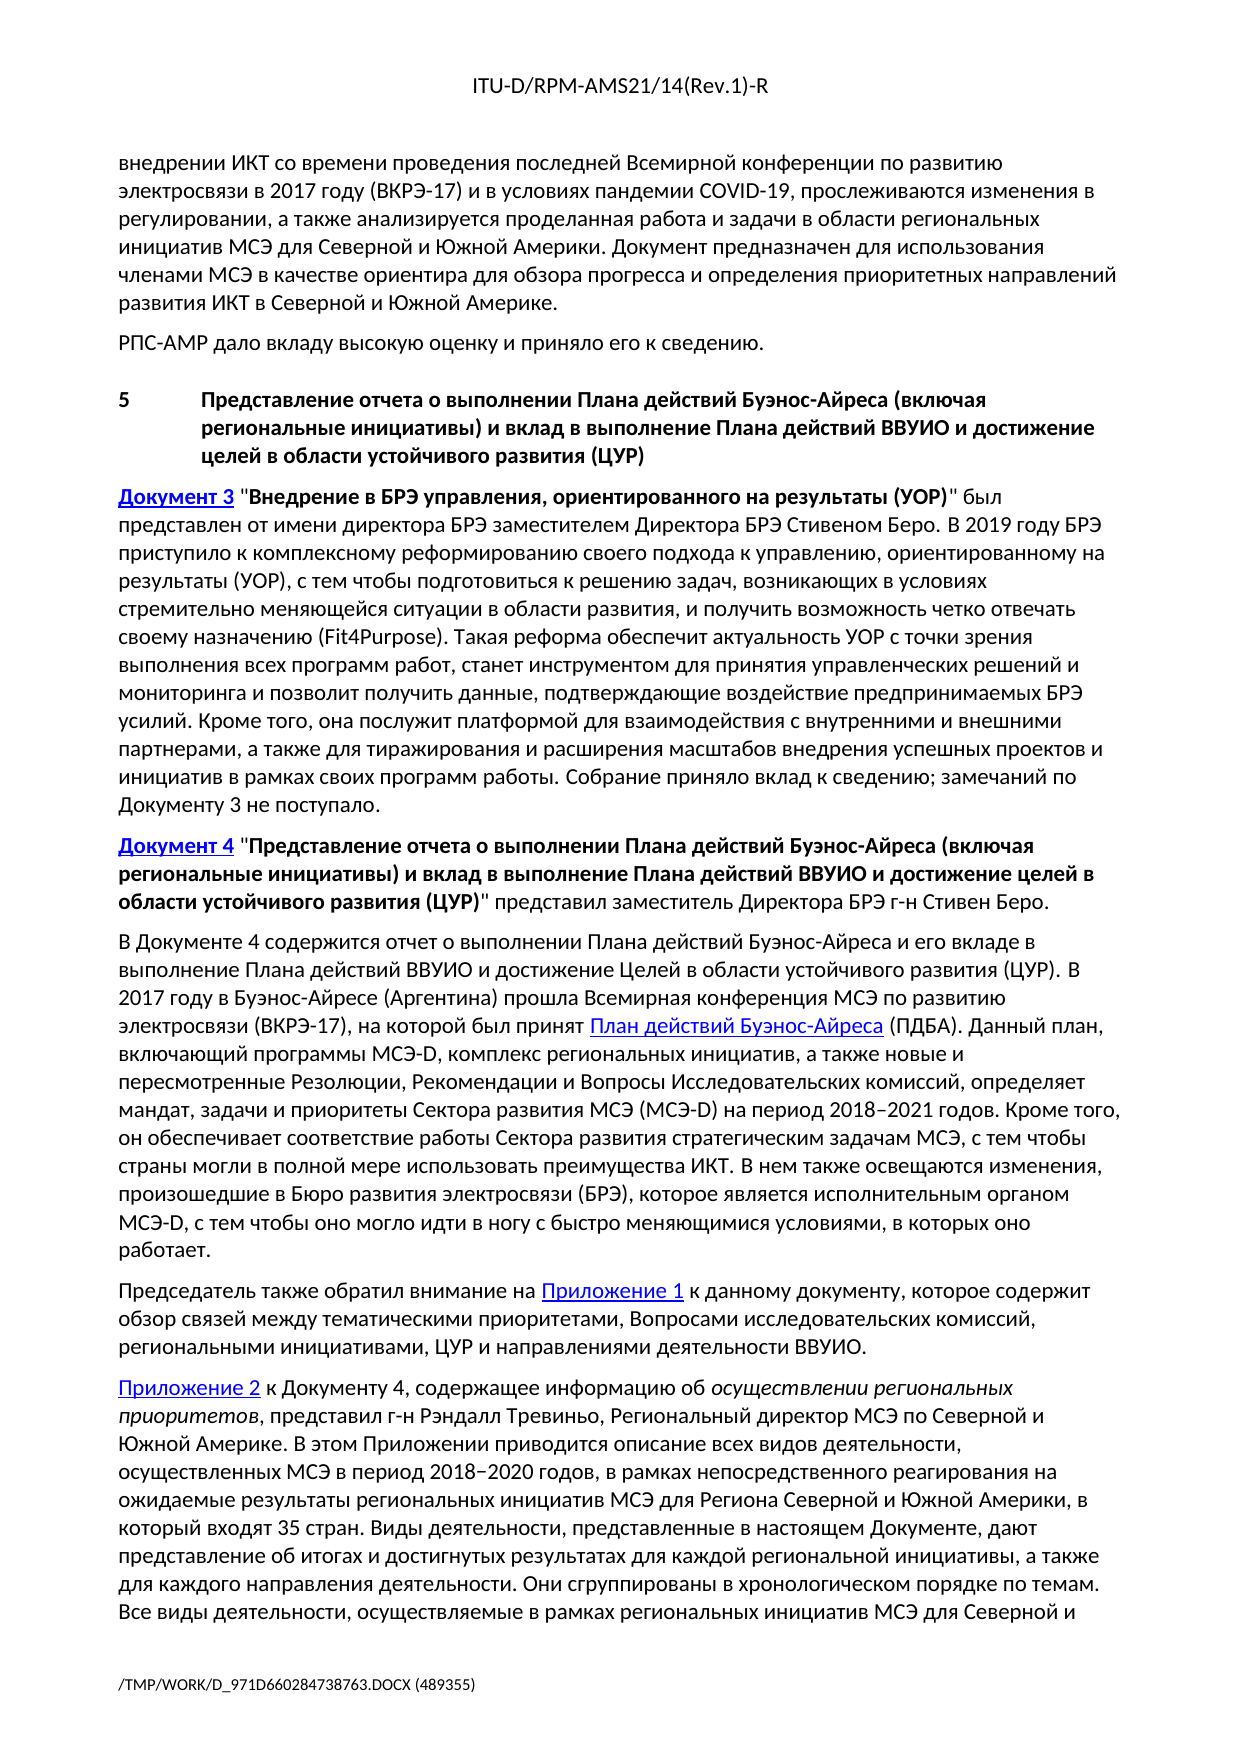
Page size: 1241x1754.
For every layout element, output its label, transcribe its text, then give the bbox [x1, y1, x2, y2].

text В Документе 4 содержится отчет о выполнении Плана действий Буэнос-Айреса и его вкладе в выполнение Плана действий ВВУИО и достижение Целей в области устойчивого развития (ЦУР). В 2017 году в Буэнос-Айресе (Аргентина) прошла Всемирная конференция МСЭ по развитию электросвязи (ВКРЭ-17), на которой был принят План действий Буэнос-Айреса (ПДБА). Данный план, включающий программы МСЭ-D, комплекс региональных инициатив, а также новые и пересмотренные Резолюции, Рекомендации и Вопросы Исследовательских комиссий, определяет мандат, задачи и приоритеты Сектора развития МСЭ (МСЭ-D) на период 2018–2021 годов. Кроме того, он обеспечивает соответствие работы Сектора развития стратегическим задачам МСЭ, с тем чтобы страны могли в полной мере использовать преимущества ИКТ. В нем также освещаются изменения, произошедшие в Бюро развития электросвязи (БРЭ), которое является исполнительным органом МСЭ-D, с тем чтобы оно могло идти в ногу с быстро меняющимися условиями, в которых оно работает. [118, 927, 1122, 1264]
text РПС-АМР дало вкладу высокую оценку и приняло его к сведению. [118, 328, 1122, 356]
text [118, 1373, 1122, 1625]
text Документ 4 "Представление отчета о выполнении Плана действий Буэнос-Айреса (включая региональные инициативы) и вклад в выполнение Плана действий ВВУИО и достижение целей в области устойчивого развития (ЦУР)" представил заместитель Директора БРЭ г-н Стивен Беро. [118, 831, 1122, 915]
text Документ 3 "Внедрение в БРЭ управления, ориентированного на результаты (УОР)" был представлен от имени директора БРЭ заместителем Директора БРЭ Стивеном Беро. В 2019 году БРЭ приступило к комплексному реформированию своего подхода к управлению, ориентированному на результаты (УОР), с тем чтобы подготовиться к решению задач, возникающих в условиях стремительно меняющейся ситуации в области развития, и получить возможность четко отвечать своему назначению (Fit4Purpose). Такая реформа обеспечит актуальность УОР с точки зрения выполнения всех программ работ, станет инструментом для принятия управленческих решений и мониторинга и позволит получить данные, подтверждающие воздействие предпринимаемых БРЭ усилий. Кроме того, она послужит платформой для взаимодействия с внутренними и внешними партнерами, а также для тиражирования и расширения масштабов внедрения успешных проектов и инициатив в рамках своих программ работы. Собрание приняло вклад к сведению; замечаний по Документу 3 не поступало. [118, 482, 1122, 818]
text Председатель также обратил внимание на Приложение 1 к данному документу, которое содержит обзор связей между тематическими приоритетами, Вопросами исследовательских комиссий, региональными инициативами, ЦУР и направлениями деятельности ВВУИО. [118, 1276, 1122, 1360]
subtitle 5 Представление отчета о выполнении Плана действий Буэнос-Айреса (включая региональные инициативы) и вклад в выполнение Плана действий ВВУИО и достижение целей в области устойчивого развития (ЦУР) [118, 386, 1122, 469]
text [118, 148, 1122, 316]
